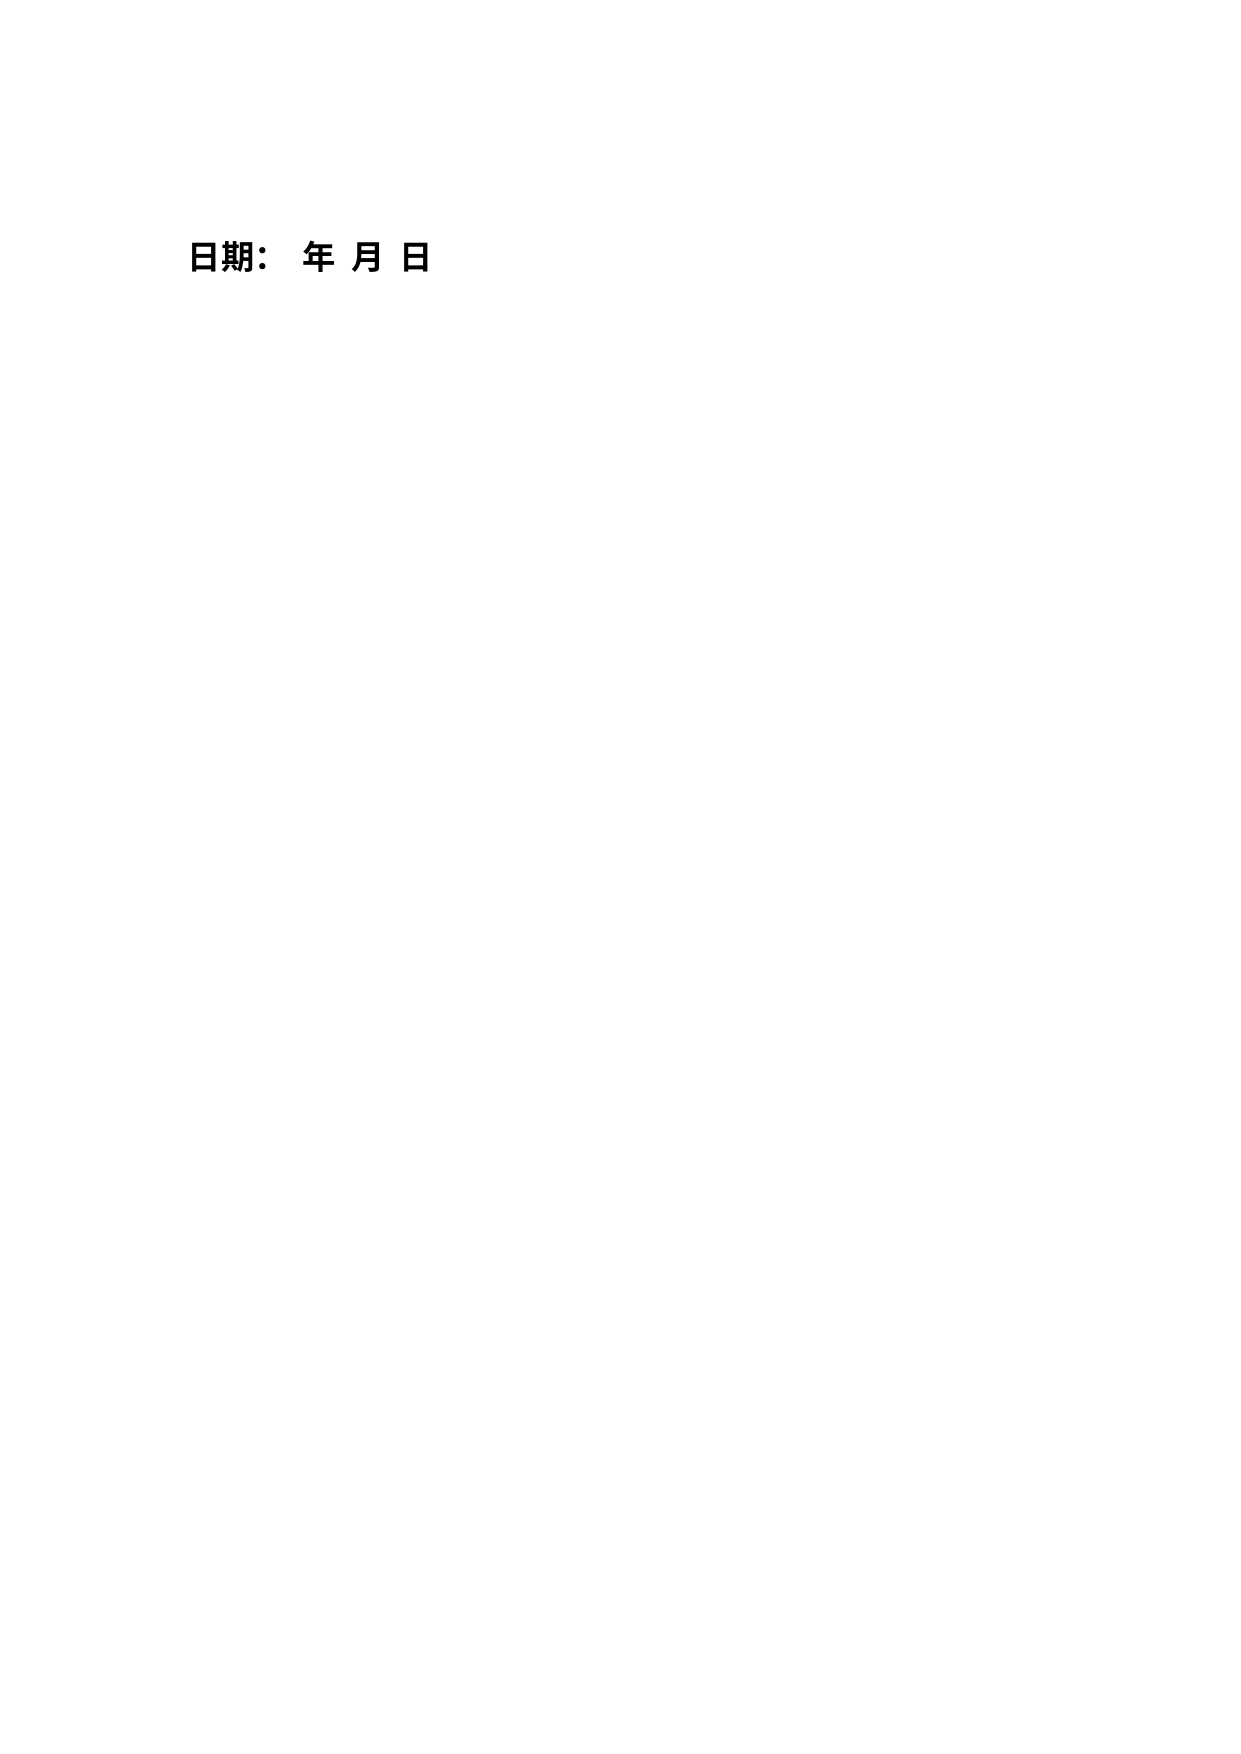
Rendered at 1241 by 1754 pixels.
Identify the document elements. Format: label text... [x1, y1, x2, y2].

text 日期： 年 月 日 [187, 222, 1053, 287]
